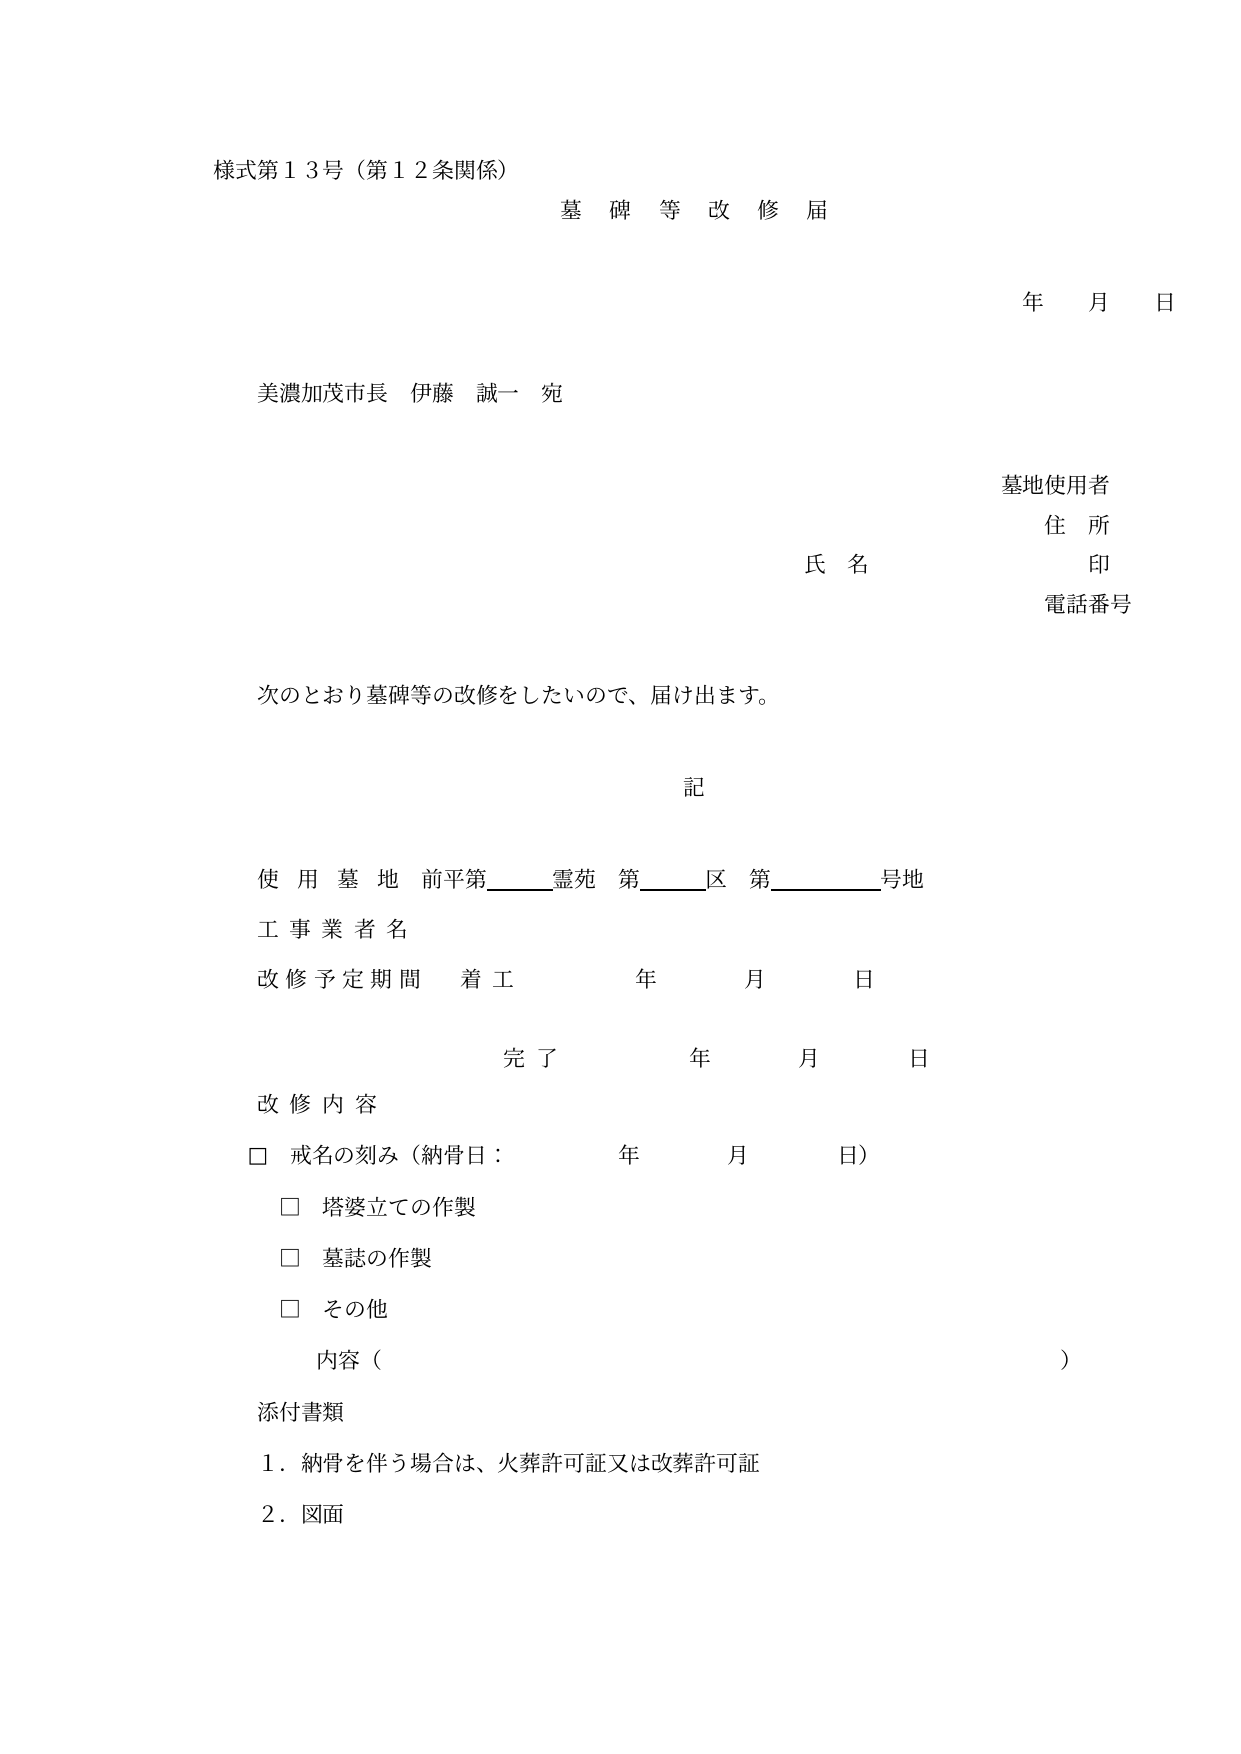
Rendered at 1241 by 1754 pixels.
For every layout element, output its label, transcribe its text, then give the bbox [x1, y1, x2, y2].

text １．納骨を伴う場合は、火葬許可証又は改葬許可証 [213, 1446, 1176, 1477]
text 改修内容 [213, 1087, 1176, 1119]
text 様式第１３号（第１２条関係） [213, 150, 1176, 189]
text □ 戒名の刻み（納骨日： 年 月 日） [213, 1138, 1176, 1170]
text 改修予定期間 着工 年 月 日 [213, 958, 1176, 998]
text 記 [213, 766, 1176, 806]
text □ その他 [213, 1292, 1176, 1324]
text 完了 年 月 日 [213, 1037, 1176, 1077]
text 添付書類 [213, 1395, 1176, 1426]
text □ 塔婆立ての作製 [213, 1190, 1176, 1221]
text 使用墓地 前平第 霊苑 第 区 第 号地 [213, 858, 1176, 898]
text □ 墓誌の作製 [213, 1241, 1176, 1272]
text 内容（ ） [316, 1343, 1176, 1375]
text 墓碑等改修届 [213, 189, 1176, 229]
text 電話番号 [213, 583, 1132, 623]
text 墓地使用者 [213, 464, 1110, 504]
text 氏名 印 [213, 543, 1110, 583]
text 美濃加茂市長 伊藤 誠一 宛 [213, 373, 1176, 412]
text 年 月 日 [213, 281, 1176, 321]
text 次のとおり墓碑等の改修をしたいので、届け出ます。 [213, 675, 1176, 714]
text 工事業者名 [213, 908, 1176, 948]
text ２．図面 [213, 1497, 1176, 1529]
text 住所 [213, 504, 1110, 543]
